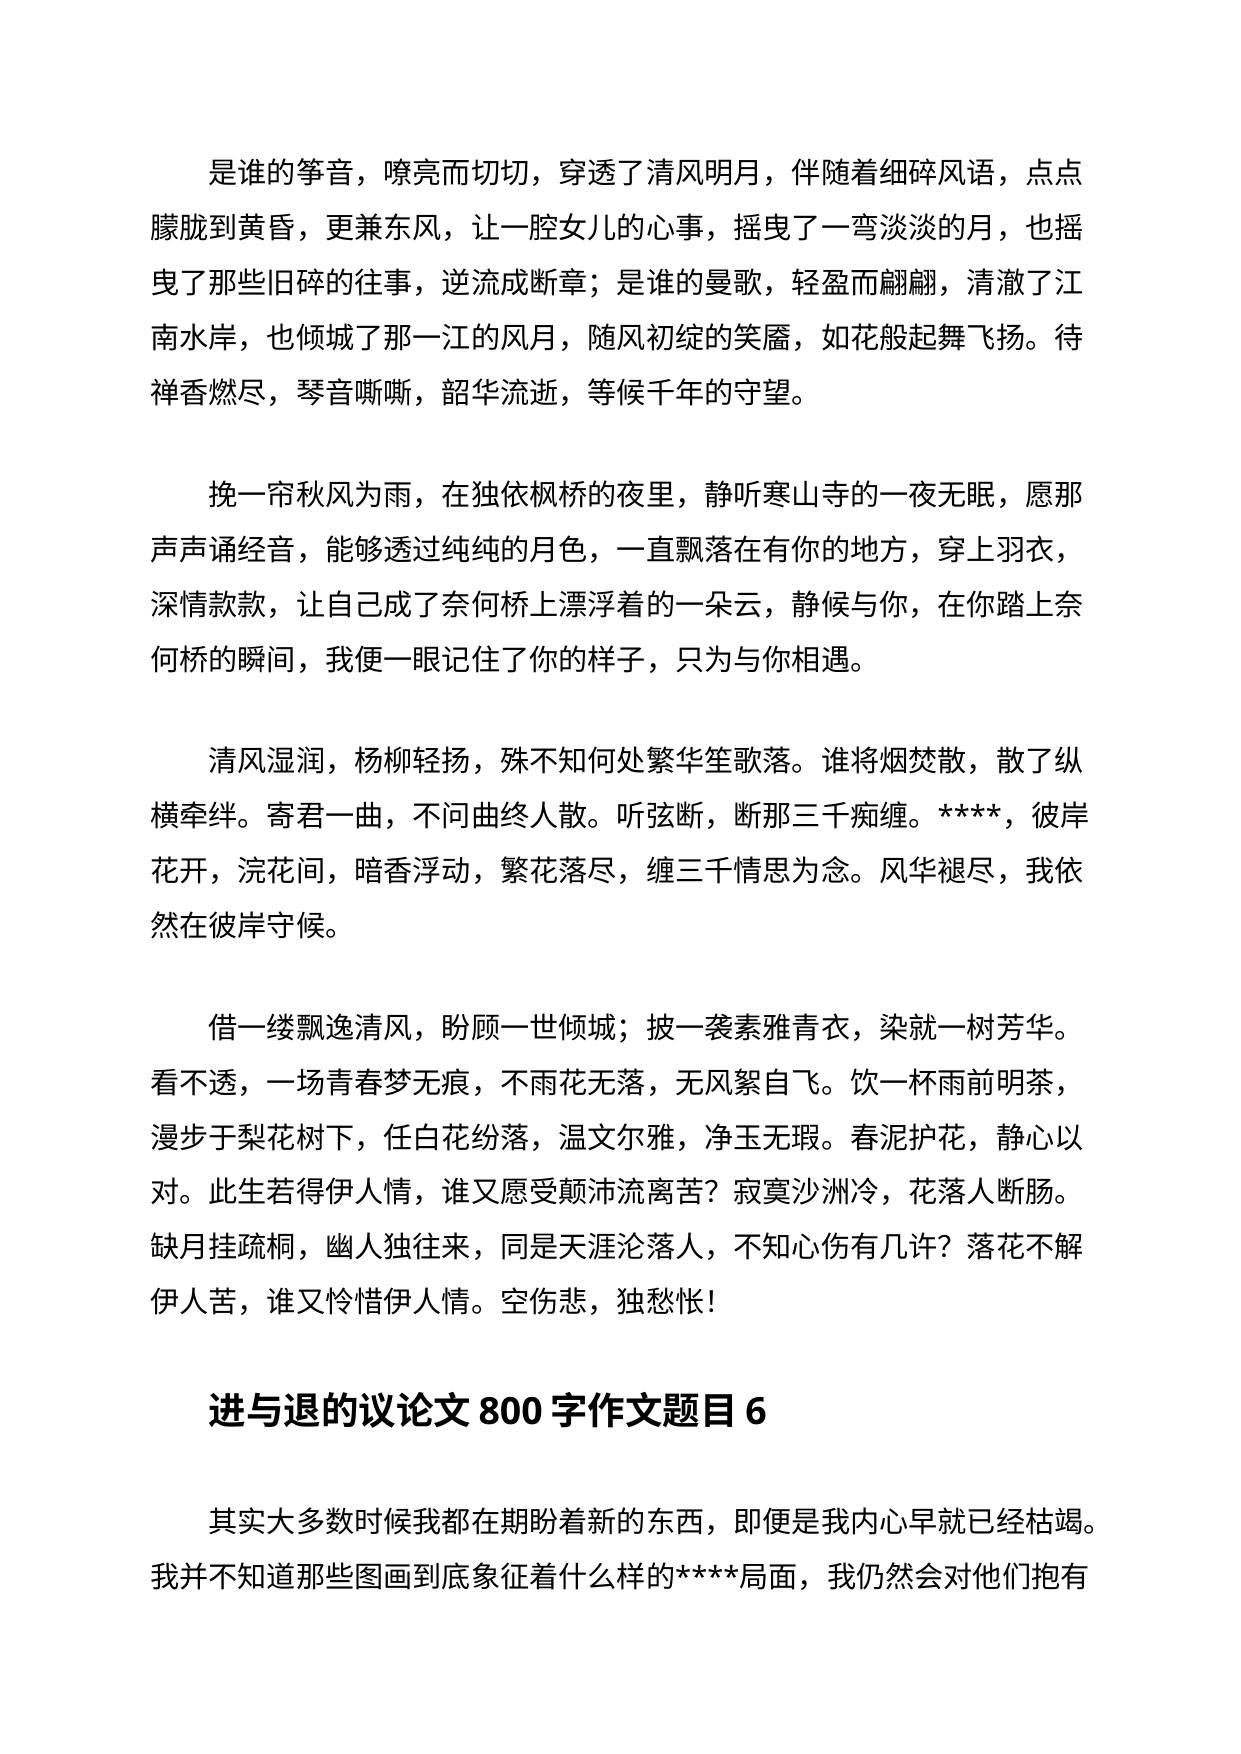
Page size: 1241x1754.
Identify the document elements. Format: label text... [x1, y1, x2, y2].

text 清风湿润，杨柳轻扬，殊不知何处繁华笙歌落。谁将烟焚散，散了纵横牵绊。寄君一曲，不问曲终人散。听弦断，断那三千痴缠。****，彼岸花开，浣花间，暗香浮动，繁花落尽，缠三千情思为念。风华褪尽，我依然在彼岸守候。 [150, 738, 1090, 945]
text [150, 1498, 1090, 1596]
text 是谁的筝音，嘹亮而切切，穿透了清风明月，伴随着细碎风语，点点朦胧到黄昏，更兼东风，让一腔女儿的心事，摇曳了一弯淡淡的月，也摇曳了那些旧碎的往事，逆流成断章；是谁的曼歌，轻盈而翩翩，清澈了江南水岸，也倾城了那一江的风月，随风初绽的笑靥，如花般起舞飞扬。待禅香燃尽，琴音嘶嘶，韶华流逝，等候千年的守望。 [150, 150, 1090, 412]
text 挽一帘秋风为雨，在独依枫桥的夜里，静听寒山寺的一夜无眠，愿那声声诵经音，能够透过纯纯的月色，一直飘落在有你的地方，穿上羽衣，深情款款，让自己成了奈何桥上漂浮着的一朵云，静候与你，在你踏上奈何桥的瞬间，我便一眼记住了你的样子，只为与你相遇。 [150, 471, 1090, 678]
text 进与退的议论文800字作文题目6 [150, 1381, 1090, 1435]
text 借一缕飘逸清风，盼顾一世倾城；披一袭素雅青衣，染就一树芳华。看不透，一场青春梦无痕，不雨花无落，无风絮自飞。饮一杯雨前明茶，漫步于梨花树下，任白花纷落，温文尔雅，净玉无瑕。春泥护花，静心以对。此生若得伊人情，谁又愿受颠沛流离苦？寂寞沙洲冷，花落人断肠。缺月挂疏桐，幽人独往来，同是天涯沦落人，不知心伤有几许？落花不解伊人苦，谁又怜惜伊人情。空伤悲，独愁怅！ [150, 1004, 1090, 1321]
